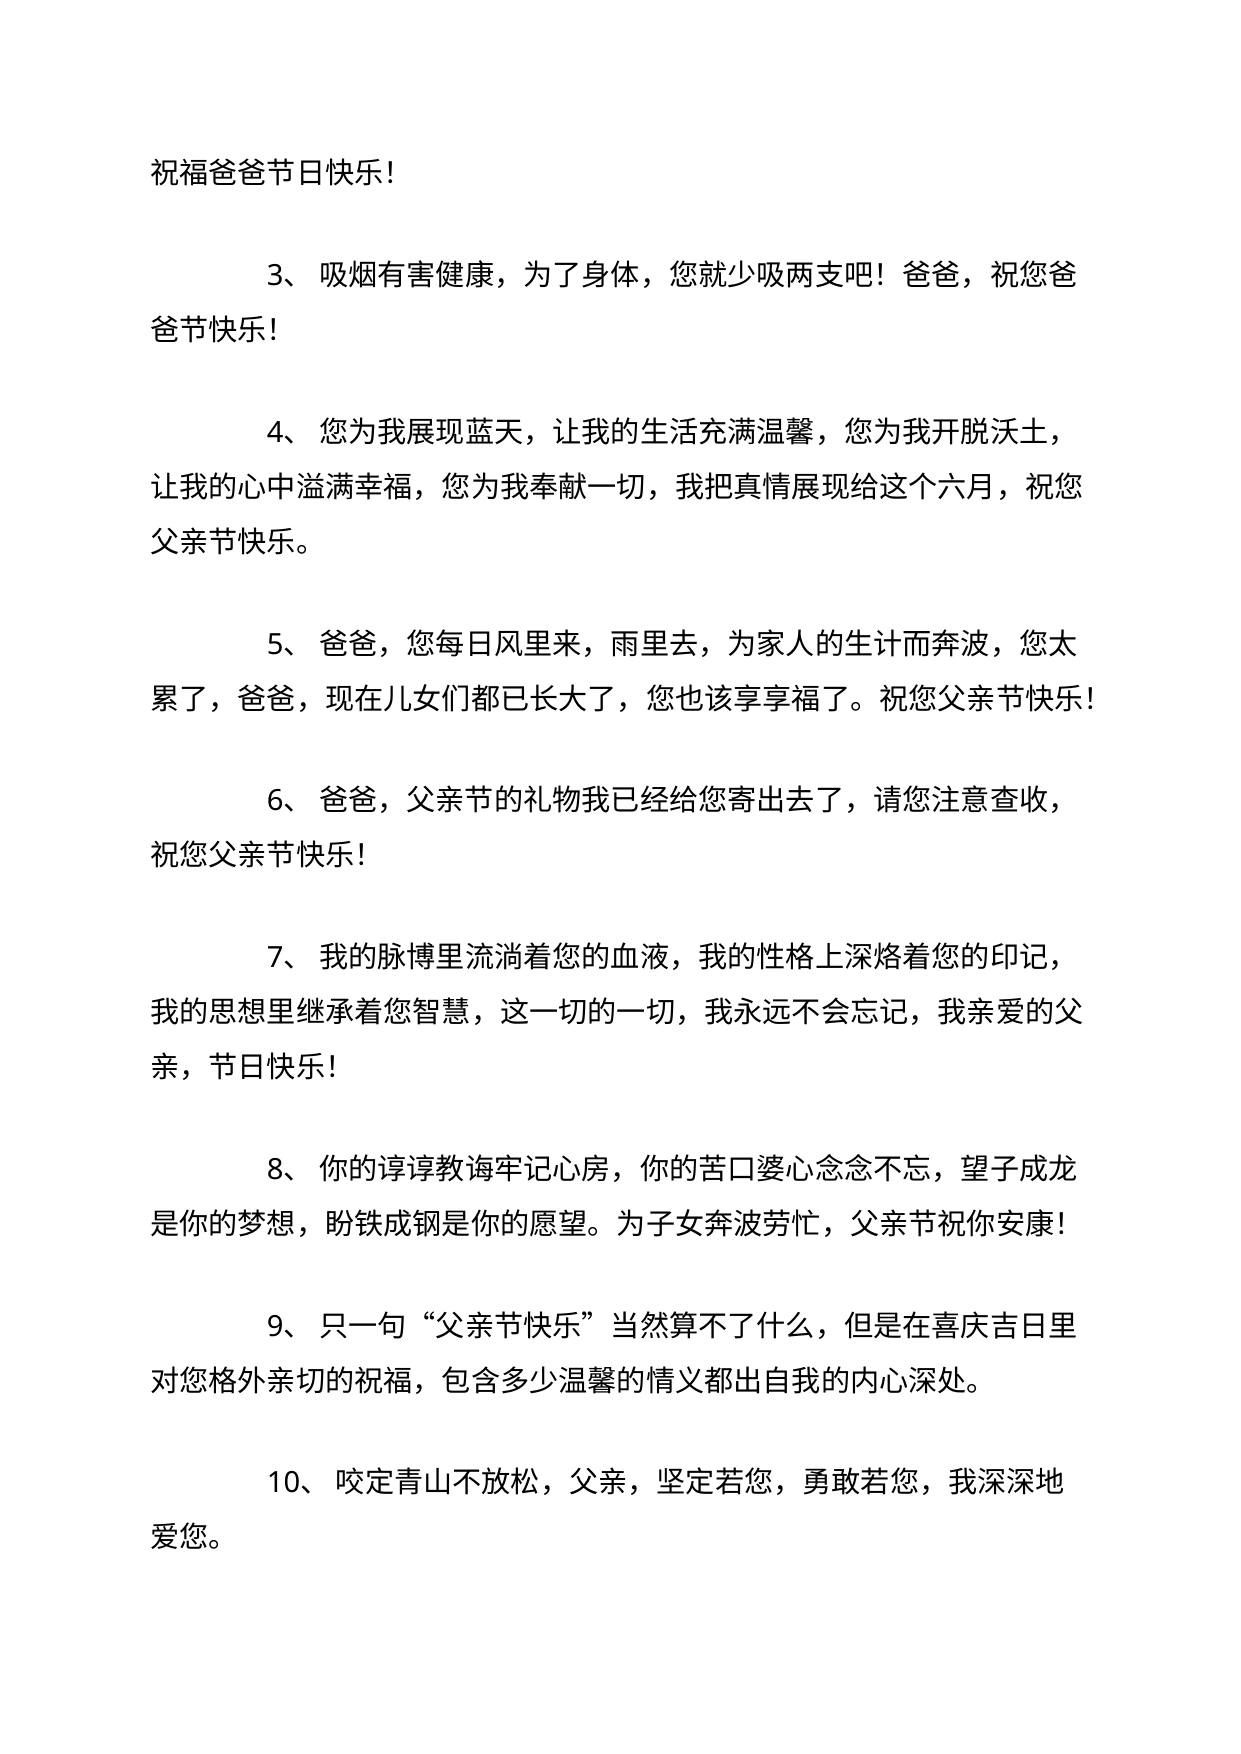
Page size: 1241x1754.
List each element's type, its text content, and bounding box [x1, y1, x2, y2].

text 4、 您为我展现蓝天，让我的生活充满温馨，您为我开脱沃土，让我的心中溢满幸福，您为我奉献一切，我把真情展现给这个六月，祝您父亲节快乐。 [150, 408, 1090, 561]
text 3、 吸烟有害健康，为了身体，您就少吸两支吧！爸爸，祝您爸爸节快乐！ [150, 252, 1090, 349]
text 8、 你的谆谆教诲牢记心房，你的苦口婆心念念不忘，望子成龙是你的梦想，盼铁成钢是你的愿望。为子女奔波劳忙，父亲节祝你安康！ [150, 1145, 1090, 1243]
text 7、 我的脉博里流淌着您的血液，我的性格上深烙着您的印记，我的思想里继承着您智慧，这一切的一切，我永远不会忘记，我亲爱的父亲，节日快乐！ [150, 934, 1090, 1086]
text 5、 爸爸，您每日风里来，雨里去，为家人的生计而奔波，您太累了，爸爸，现在儿女们都已长大了，您也该享享福了。祝您父亲节快乐！ [150, 620, 1090, 717]
text 6、 爸爸，父亲节的礼物我已经给您寄出去了，请您注意查收，祝您父亲节快乐！ [150, 777, 1090, 874]
text 9、 只一句“父亲节快乐”当然算不了什么，但是在喜庆吉日里对您格外亲切的祝福，包含多少温馨的情义都出自我的内心深处。 [150, 1302, 1090, 1399]
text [150, 150, 1090, 192]
text 10、 咬定青山不放松，父亲，坚定若您，勇敢若您，我深深地爱您。 [150, 1459, 1090, 1556]
